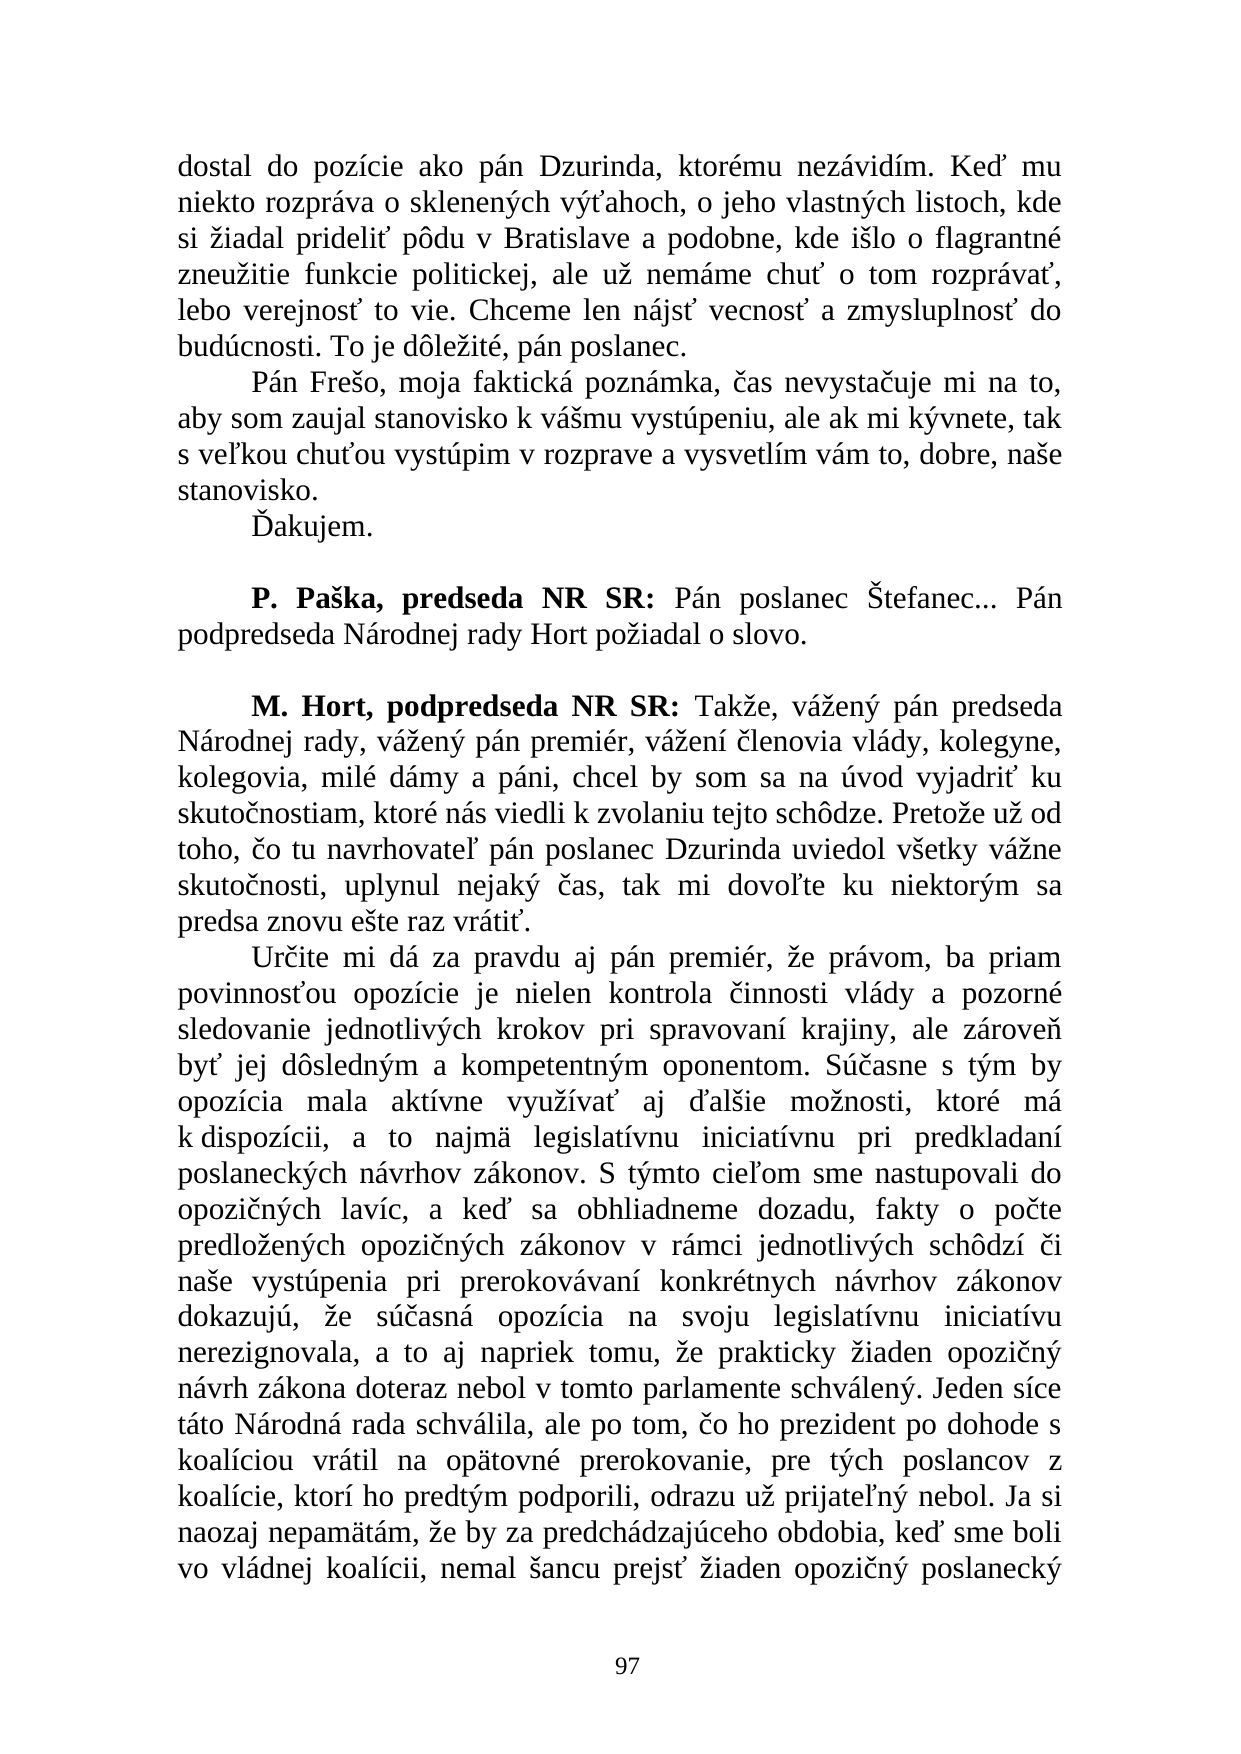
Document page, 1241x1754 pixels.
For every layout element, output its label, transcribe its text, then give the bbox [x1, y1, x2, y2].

text M. Hort, podpredseda NR SR: Takže, vážený pán predseda Národnej rady, vážený pán premiér, vážení členovia vlády, kolegyne, kolegovia, milé dámy a páni, chcel by som sa na úvod vyjadriť ku skutočnostiam, ktoré nás viedli k zvolaniu tejto schôdze. Pretože už od toho, čo tu navrhovateľ pán poslanec Dzurinda uviedol všetky vážne skutočnosti, uplynul nejaký čas, tak mi dovoľte ku niektorým sa predsa znovu ešte raz vrátiť. [177, 687, 1063, 938]
text Ďakujem. [177, 507, 1063, 543]
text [177, 938, 1063, 1585]
text P. Paška, predseda NR SR: Pán poslanec Štefanec... Pán podpredseda Národnej rady Hort požiadal o slovo. [177, 579, 1063, 651]
text Pán Frešo, moja faktická poznámka, čas nevystačuje mi na to, aby som zaujal stanovisko k vášmu vystúpeniu, ale ak mi kývnete, tak s veľkou chuťou vystúpim v rozprave a vysvetlím vám to, dobre, naše stanovisko. [177, 363, 1063, 507]
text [177, 148, 1063, 363]
